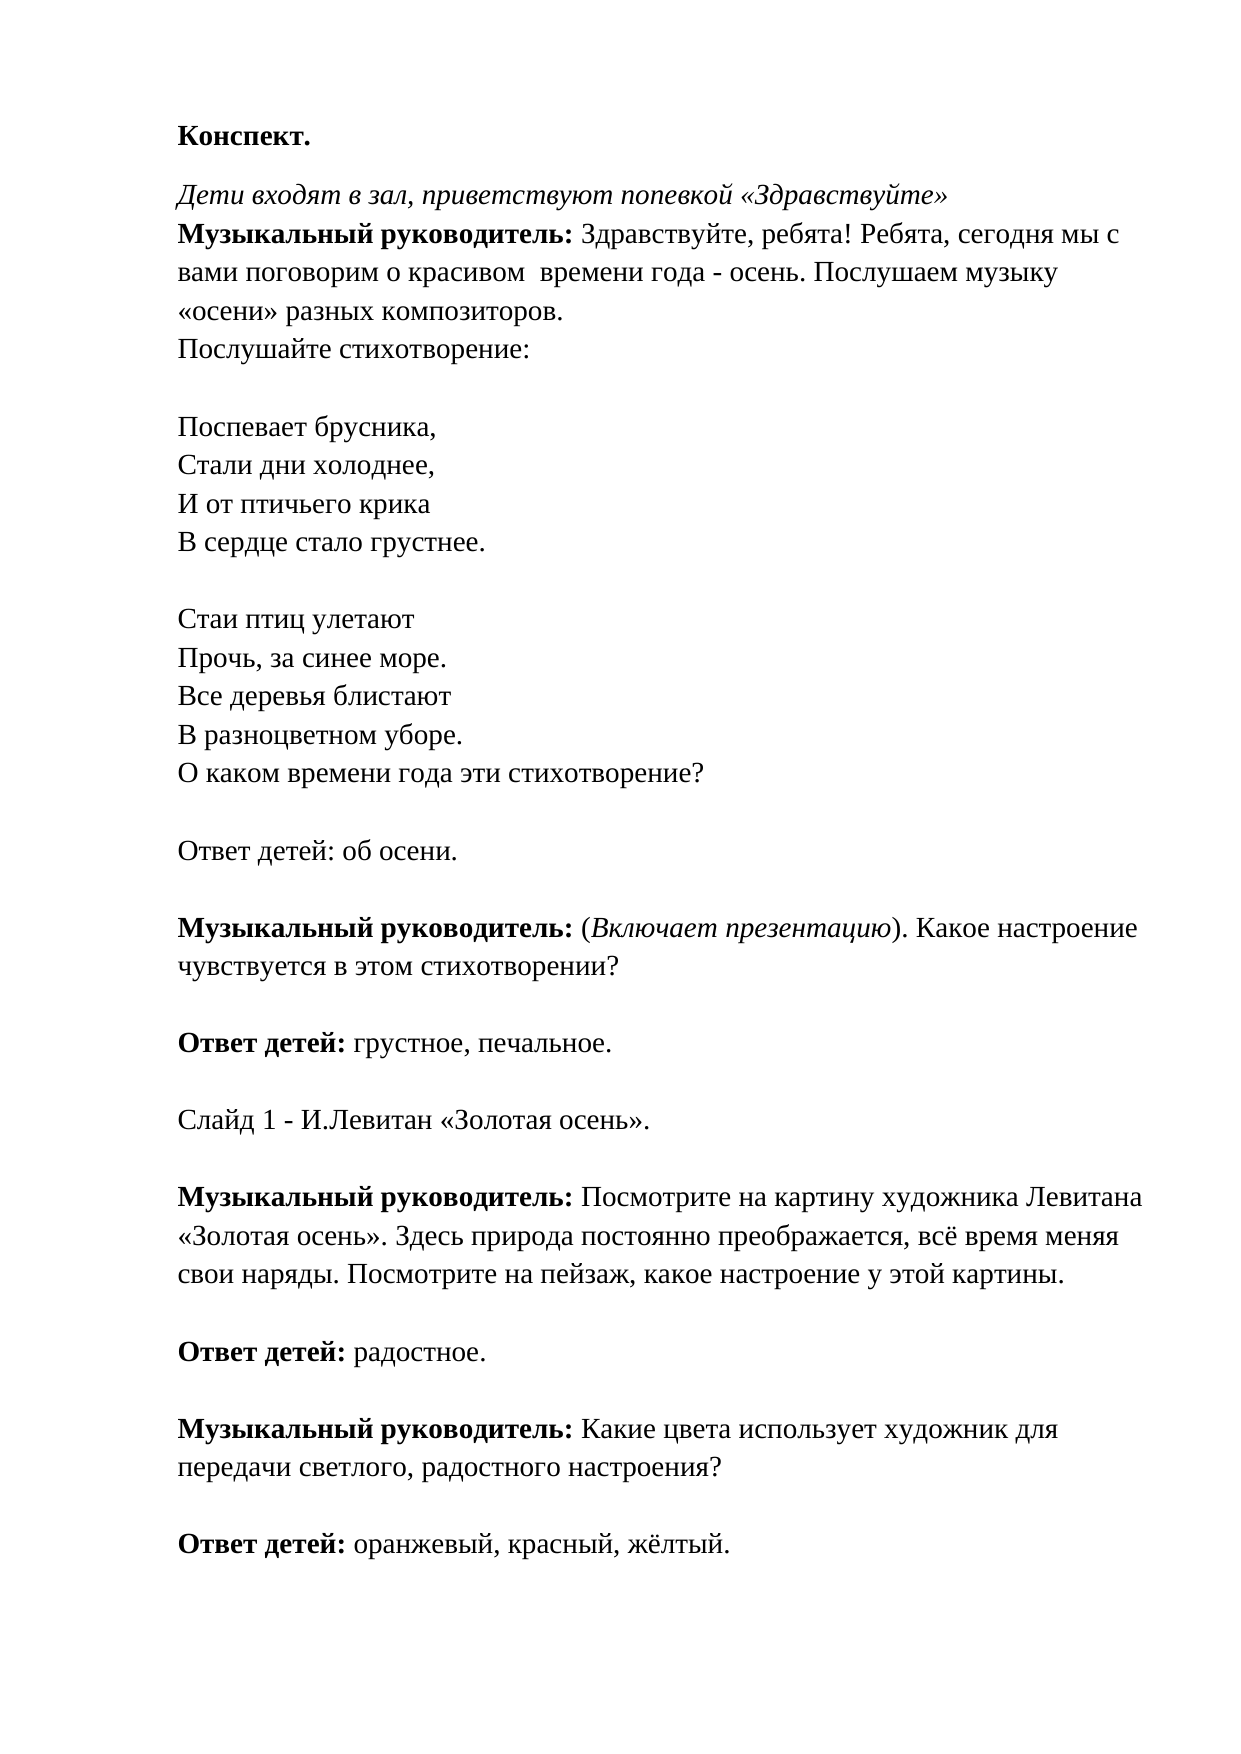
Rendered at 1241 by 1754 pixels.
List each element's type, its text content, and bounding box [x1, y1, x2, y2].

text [177, 177, 1152, 1598]
text Конспект. [177, 118, 1152, 152]
